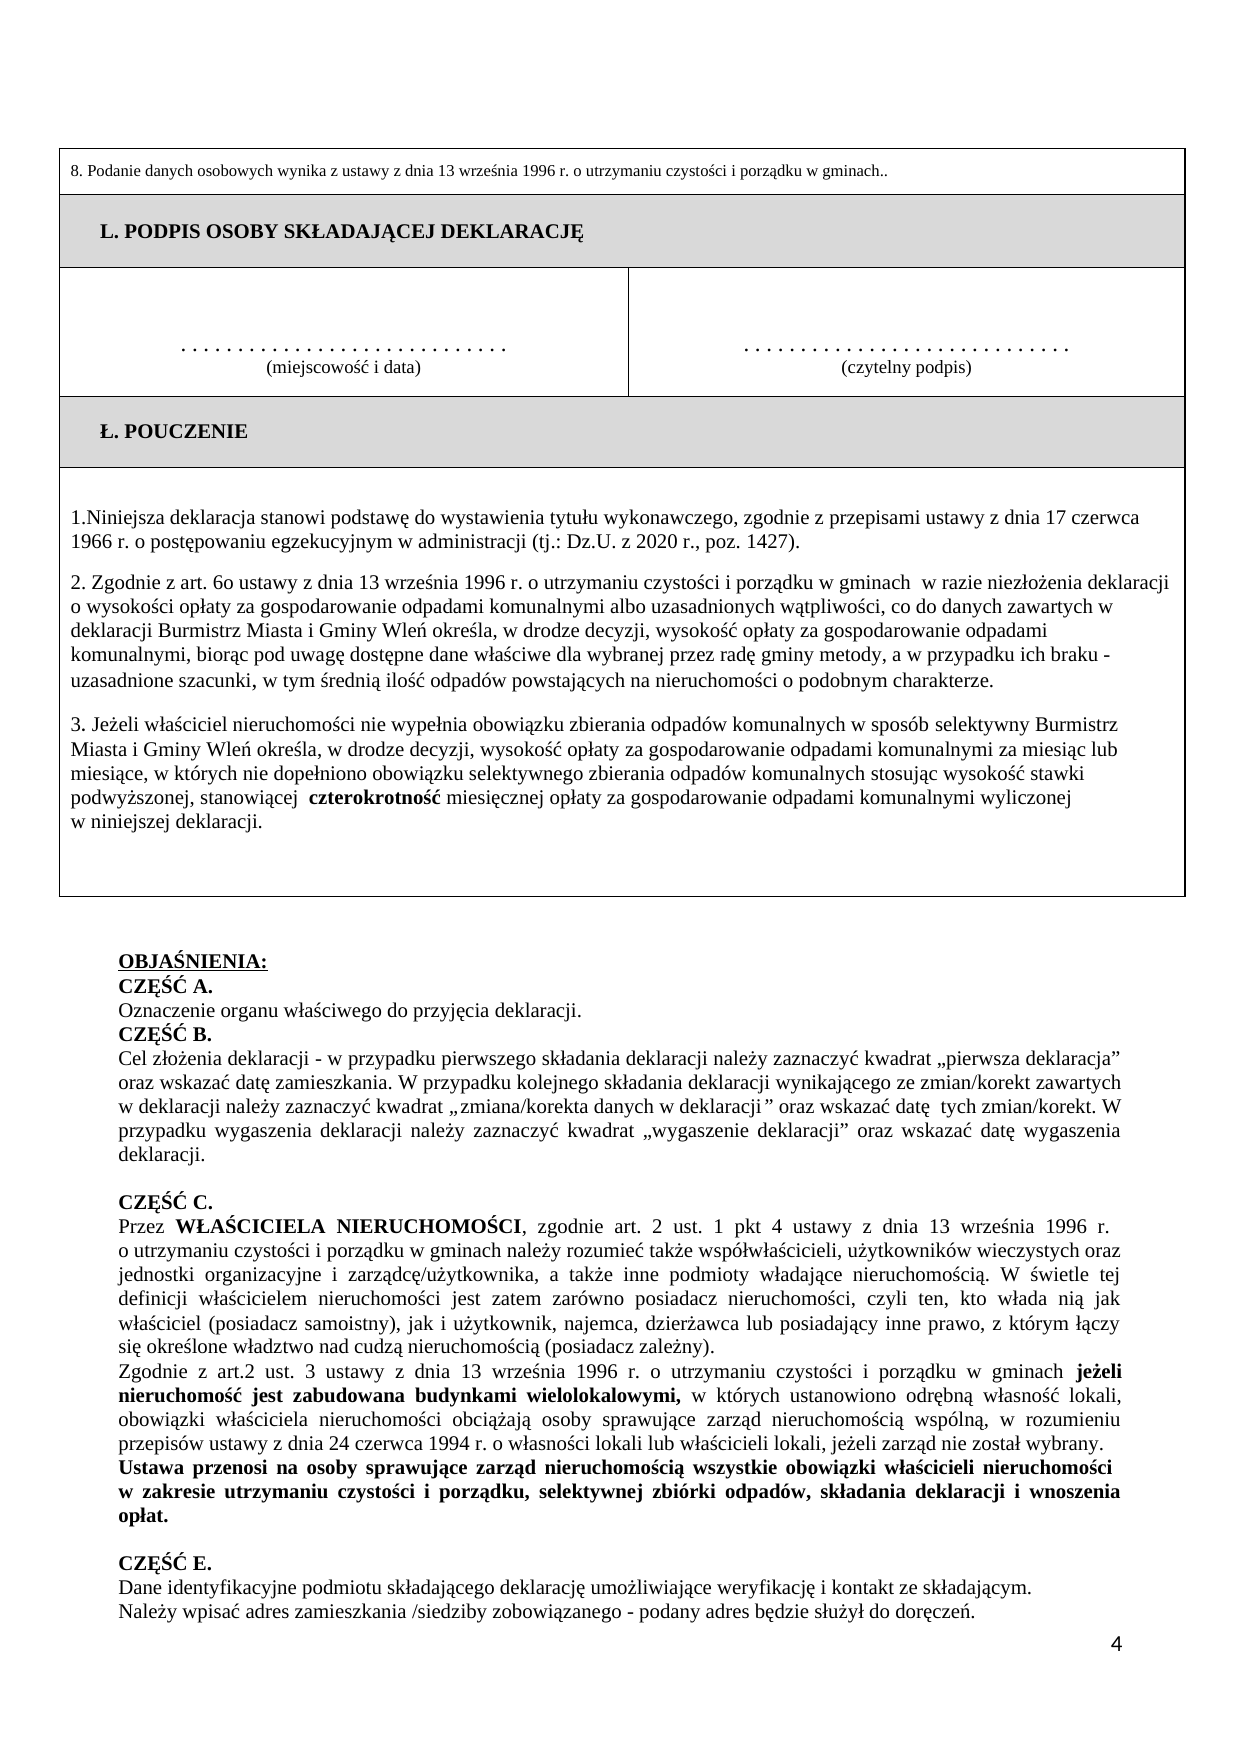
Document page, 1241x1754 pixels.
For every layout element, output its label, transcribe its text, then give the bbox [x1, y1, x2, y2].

table_cell ł. pouczenie [60, 397, 1184, 467]
table_cell L. podpis osoby składającej deklarację [60, 195, 1184, 267]
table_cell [60, 149, 1184, 193]
text CZĘŚĆ A. [118, 973, 1122, 998]
text CZĘŚĆ E. [118, 1551, 1122, 1575]
table_cell . . . . . . . . . . . . . . . . . . . . . . . . . . . . . (miejscowość i data) [60, 268, 628, 396]
text Ustawa przenosi na osoby sprawujące zarząd nieruchomością wszystkie obowiązki właścicieli nieruchomości w zakresie utrzymaniu czystości i porządku, selektywnej zbiórki odpadów, składania deklaracji i wnoszenia opłat. [118, 1455, 1122, 1527]
text OBJAŚNIENIA: [118, 949, 1122, 973]
text Cel złożenia deklaracji - w przypadku pierwszego składania deklaracji należy zaznaczyć kwadrat „pierwsza deklaracja” oraz wskazać datę zamieszkania. W przypadku kolejnego składania deklaracji wynikającego ze zmian/korekt zawartych w deklaracji należy zaznaczyć kwadrat „zmiana/korekta danych w deklaracji” oraz wskazać datę tych zmian/korekt. W przypadku wygaszenia deklaracji należy zaznaczyć kwadrat „wygaszenie deklaracji” oraz wskazać datę wygaszenia deklaracji. [118, 1046, 1122, 1166]
text Dane identyfikacyjne podmiotu składającego deklarację umożliwiające weryfikację i kontakt ze składającym. [118, 1575, 1122, 1599]
table_cell 1.Niniejsza deklaracja stanowi podstawę do wystawienia tytułu wykonawczego, zgodnie z przepisami ustawy z dnia 17 czerwca 1966 r. o postępowaniu egzekucyjnym w administracji (tj.: Dz.U. z 2020 r., poz. 1427). 2. Zgodnie z art. 6o ustawy z dnia 13 września 1996 r. o utrzymaniu czystości i porządku w gminach w razie niezłożenia deklaracji o wysokości opłaty za gospodarowanie odpadami komunalnymi albo uzasadnionych wątpliwości, co do danych zawartych w deklaracji Burmistrz Miasta i Gminy Wleń określa, w drodze decyzji, wysokość opłaty za gospodarowanie odpadami komunalnymi, biorąc pod uwagę dostępne dane właściwe dla wybranej przez radę gminy metody, a w przypadku ich braku - uzasadnione szacunki, w tym średnią ilość odpadów powstających na nieruchomości o podobnym charakterze. 3. Jeżeli właściciel nieruchomości nie wypełnia obowiązku zbierania odpadów komunalnych w sposób selektywny Burmistrz Miasta i Gminy Wleń określa, w drodze decyzji, wysokość opłaty za gospodarowanie odpadami komunalnymi za miesiąc lub miesiące, w których nie dopełniono obowiązku selektywnego zbierania odpadów komunalnych stosując wysokość stawki podwyższonej, stanowiącej czterokrotność miesięcznej opłaty za gospodarowanie odpadami komunalnymi wyliczonej w niniejszej deklaracji. [60, 468, 1184, 896]
text CZĘŚĆ B. [118, 1022, 1122, 1046]
text Oznaczenie organu właściwego do przyjęcia deklaracji. [118, 998, 1122, 1022]
text Przez WŁAŚCICIELA NIERUCHOMOŚCI, zgodnie art. 2 ust. 1 pkt 4 ustawy z dnia 13 września 1996 r. o utrzymaniu czystości i porządku w gminach należy rozumieć także współwłaścicieli, użytkowników wieczystych oraz jednostki organizacyjne i zarządcę/użytkownika, a także inne podmioty władające nieruchomością. W świetle tej definicji właścicielem nieruchomości jest zatem zarówno posiadacz nieruchomości, czyli ten, kto włada nią jak właściciel (posiadacz samoistny), jak i użytkownik, najemca, dzierżawca lub posiadający inne prawo, z którym łączy się określone władztwo nad cudzą nieruchomością (posiadacz zależny). [118, 1214, 1122, 1358]
text Należy wpisać adres zamieszkania /siedziby zobowiązanego - podany adres będzie służył do doręczeń. [118, 1599, 1122, 1623]
text Zgodnie z art.2 ust. 3 ustawy z dnia 13 września 1996 r. o utrzymaniu czystości i porządku w gminach jeżeli nieruchomość jest zabudowana budynkami wielolokalowymi, w których ustanowiono odrębną własność lokali, obowiązki właściciela nieruchomości obciążają osoby sprawujące zarząd nieruchomością wspólną, w rozumieniu przepisów ustawy z dnia 24 czerwca 1994 r. o własności lokali lub właścicieli lokali, jeżeli zarząd nie został wybrany. [118, 1358, 1122, 1455]
table_cell . . . . . . . . . . . . . . . . . . . . . . . . . . . . . (czytelny podpis) [629, 268, 1184, 396]
text CZĘŚĆ C. [118, 1190, 1122, 1214]
